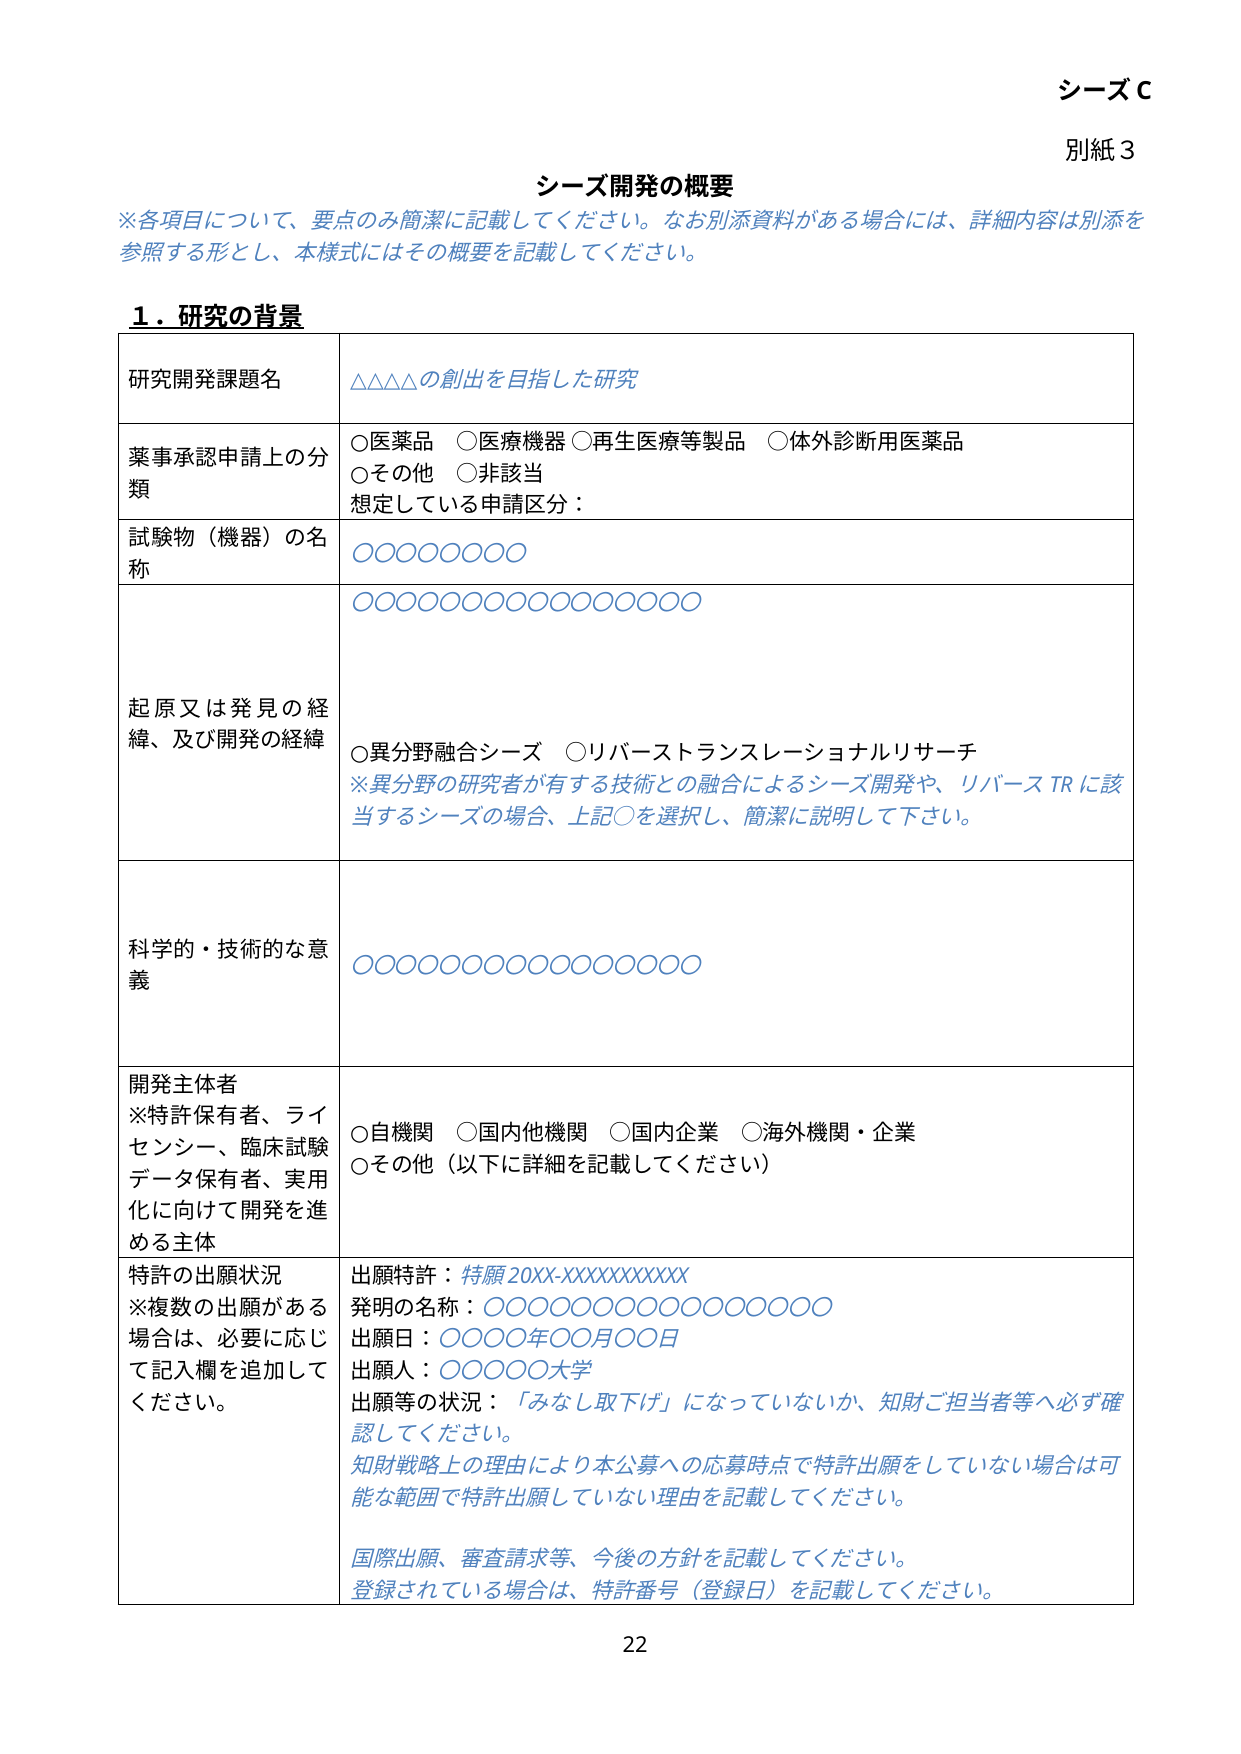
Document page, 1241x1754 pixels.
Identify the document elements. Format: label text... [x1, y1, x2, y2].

table_cell 〇〇〇〇〇〇〇〇〇〇〇〇〇〇〇〇 異分野融合シーズ リバーストランスレーショナルリサーチ ※異分野の研究者が有する技術との融合によるシーズ開発や、リバースTRに該当するシーズの場合、上記○を選択し、簡潔に説明して下さい。 [340, 585, 1133, 860]
table_cell 自機関 国内他機関 国内企業 海外機関・企業 その他（以下に詳細を記載してください） [340, 1067, 1133, 1257]
table_cell 起原又は発見の経緯、及び開発の経緯 [119, 585, 339, 860]
table_cell 医薬品 医療機器 再生医療等製品 体外診断用医薬品 その他 非該当 想定している申請区分： [340, 424, 1133, 519]
text 別紙３ [118, 131, 1140, 167]
table_cell 試験物（機器）の名称 [119, 520, 339, 583]
table_cell 薬事承認申請上の分類 [119, 424, 339, 519]
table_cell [340, 1258, 1133, 1604]
text ※各項目について、要点のみ簡潔に記載してください。なお別添資料がある場合には、詳細内容は別添を参照する形とし、本様式にはその概要を記載してください。 [118, 203, 1152, 267]
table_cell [119, 1258, 339, 1604]
table_cell 研究開発課題名 [119, 334, 339, 423]
table_header １．研究の背景 [118, 296, 1134, 333]
table_cell 〇〇〇〇〇〇〇〇〇〇〇〇〇〇〇〇 [340, 861, 1133, 1066]
table_cell 開発主体者 ※特許保有者、ライセンシー、臨床試験データ保有者、実用化に向けて開発を進める主体 [119, 1067, 339, 1257]
table_cell 科学的・技術的な意義 [119, 861, 339, 1066]
table_cell 〇〇〇〇〇〇〇〇 [340, 520, 1133, 583]
text シーズ開発の概要 [118, 167, 1152, 203]
table_cell △△△△の創出を目指した研究 [340, 334, 1133, 423]
